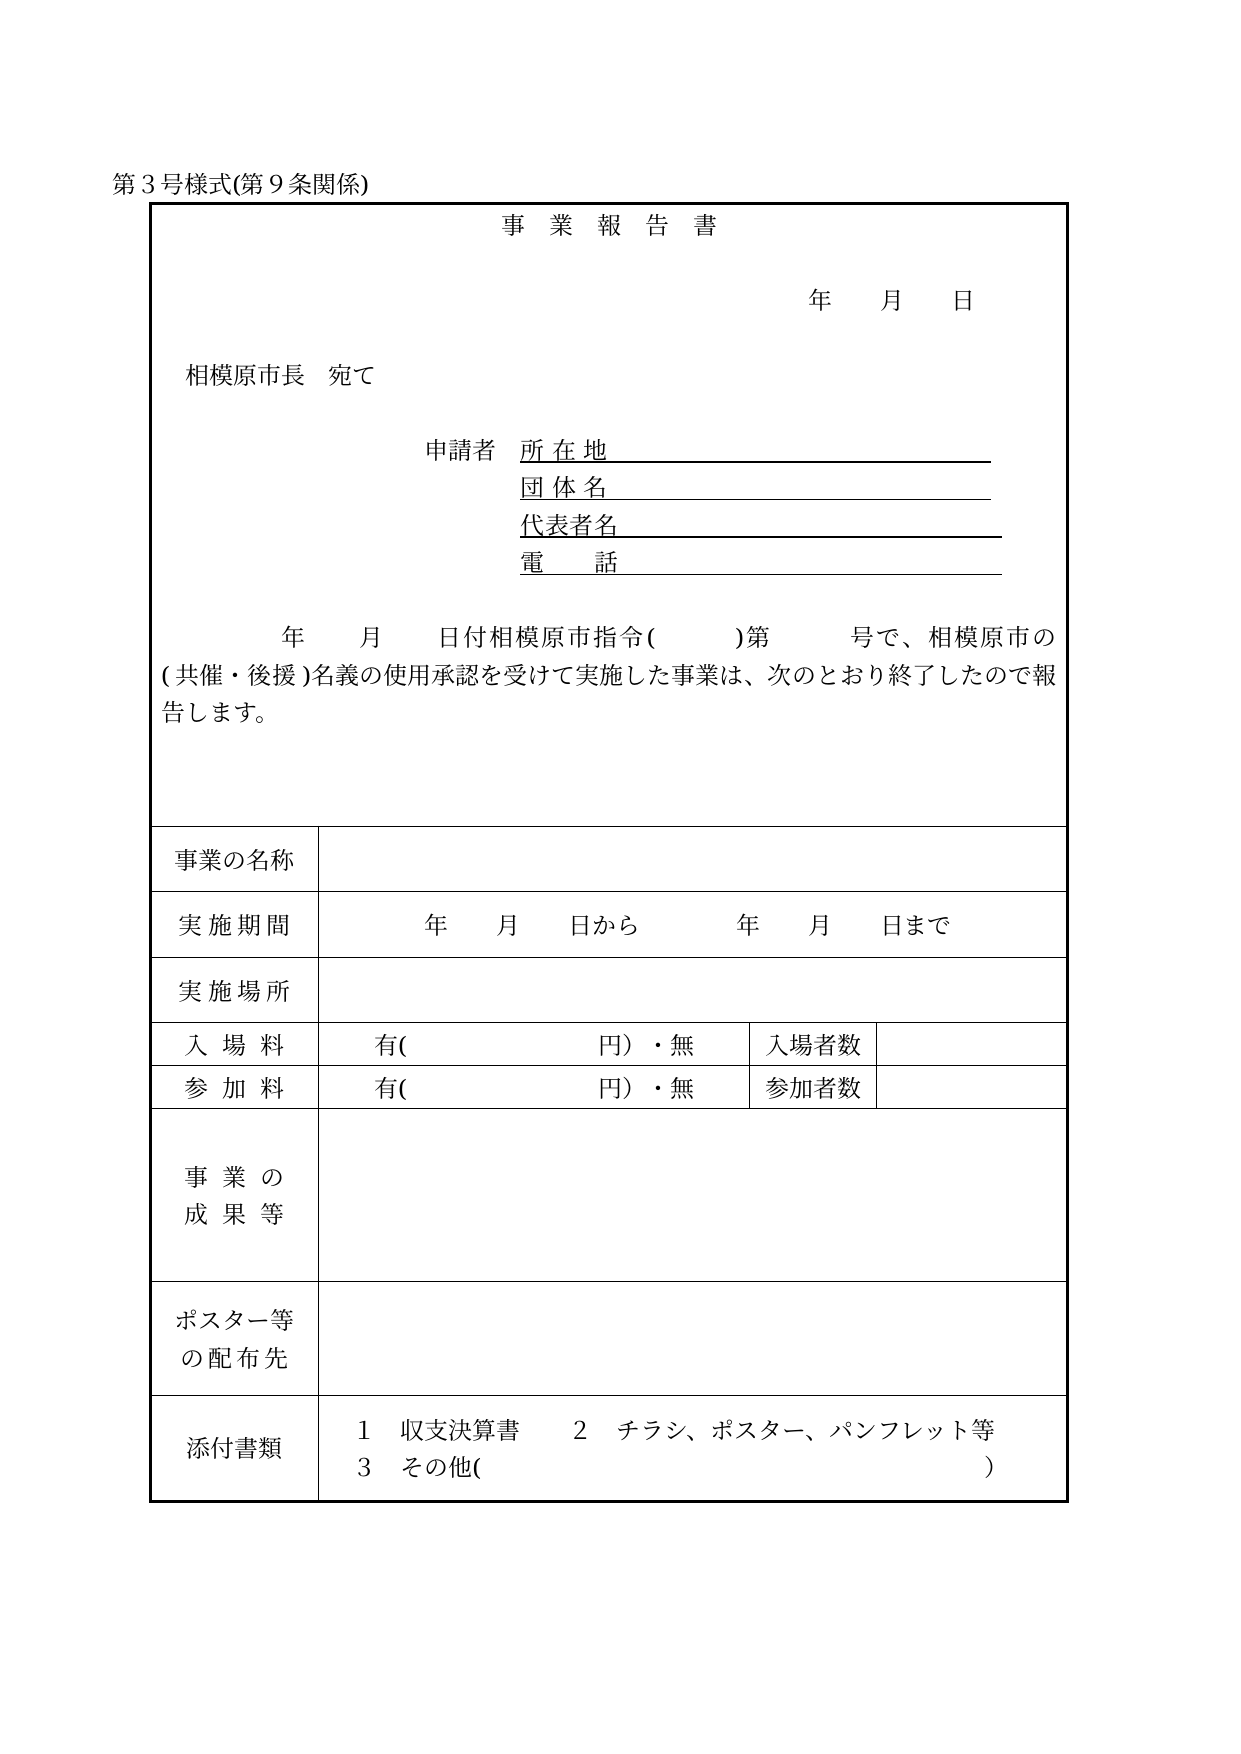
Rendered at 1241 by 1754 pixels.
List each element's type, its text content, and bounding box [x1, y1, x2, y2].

table_cell 実施場所 [152, 958, 318, 1022]
table_header 事 業 報 告 書 年 月 日 相模原市長 宛て 申請者 所在地 団体名 代表者名 電 話 年 月 日付相模原市指令( )第 号で、相模原市の ( 共催・後援 )名義の使用承認を受けて実施した事業は、次のとおり終了したので報告します。 [152, 205, 1066, 826]
table_cell 年 月 日から 年 月 日まで [319, 892, 1066, 957]
table_cell 事業の 成果等 [152, 1109, 318, 1281]
table_cell １ 収支決算書 ２ チラシ、ポスター、パンフレット等 ３ その他( ） [319, 1396, 1066, 1500]
table_cell [319, 1109, 1066, 1281]
table_cell 実施期間 [152, 892, 318, 957]
table_cell 添付書類 [152, 1396, 318, 1500]
table_cell [319, 1282, 1066, 1394]
table_cell [877, 1066, 1066, 1108]
table_cell [877, 1023, 1066, 1065]
table_cell 参加料 [152, 1066, 318, 1108]
table_cell 入場者数 [750, 1023, 876, 1065]
table_cell 有( 円）・無 [319, 1023, 749, 1065]
table_cell 有( 円）・無 [319, 1066, 749, 1108]
text 第３号様式(第９条関係) [112, 164, 1128, 202]
table_cell [319, 958, 1066, 1022]
table_cell 参加者数 [750, 1066, 876, 1108]
table_cell 事業の名称 [152, 827, 318, 891]
table_cell 入場料 [152, 1023, 318, 1065]
table_cell [319, 827, 1066, 891]
table_cell ポスター等 の配布先 [152, 1282, 318, 1394]
